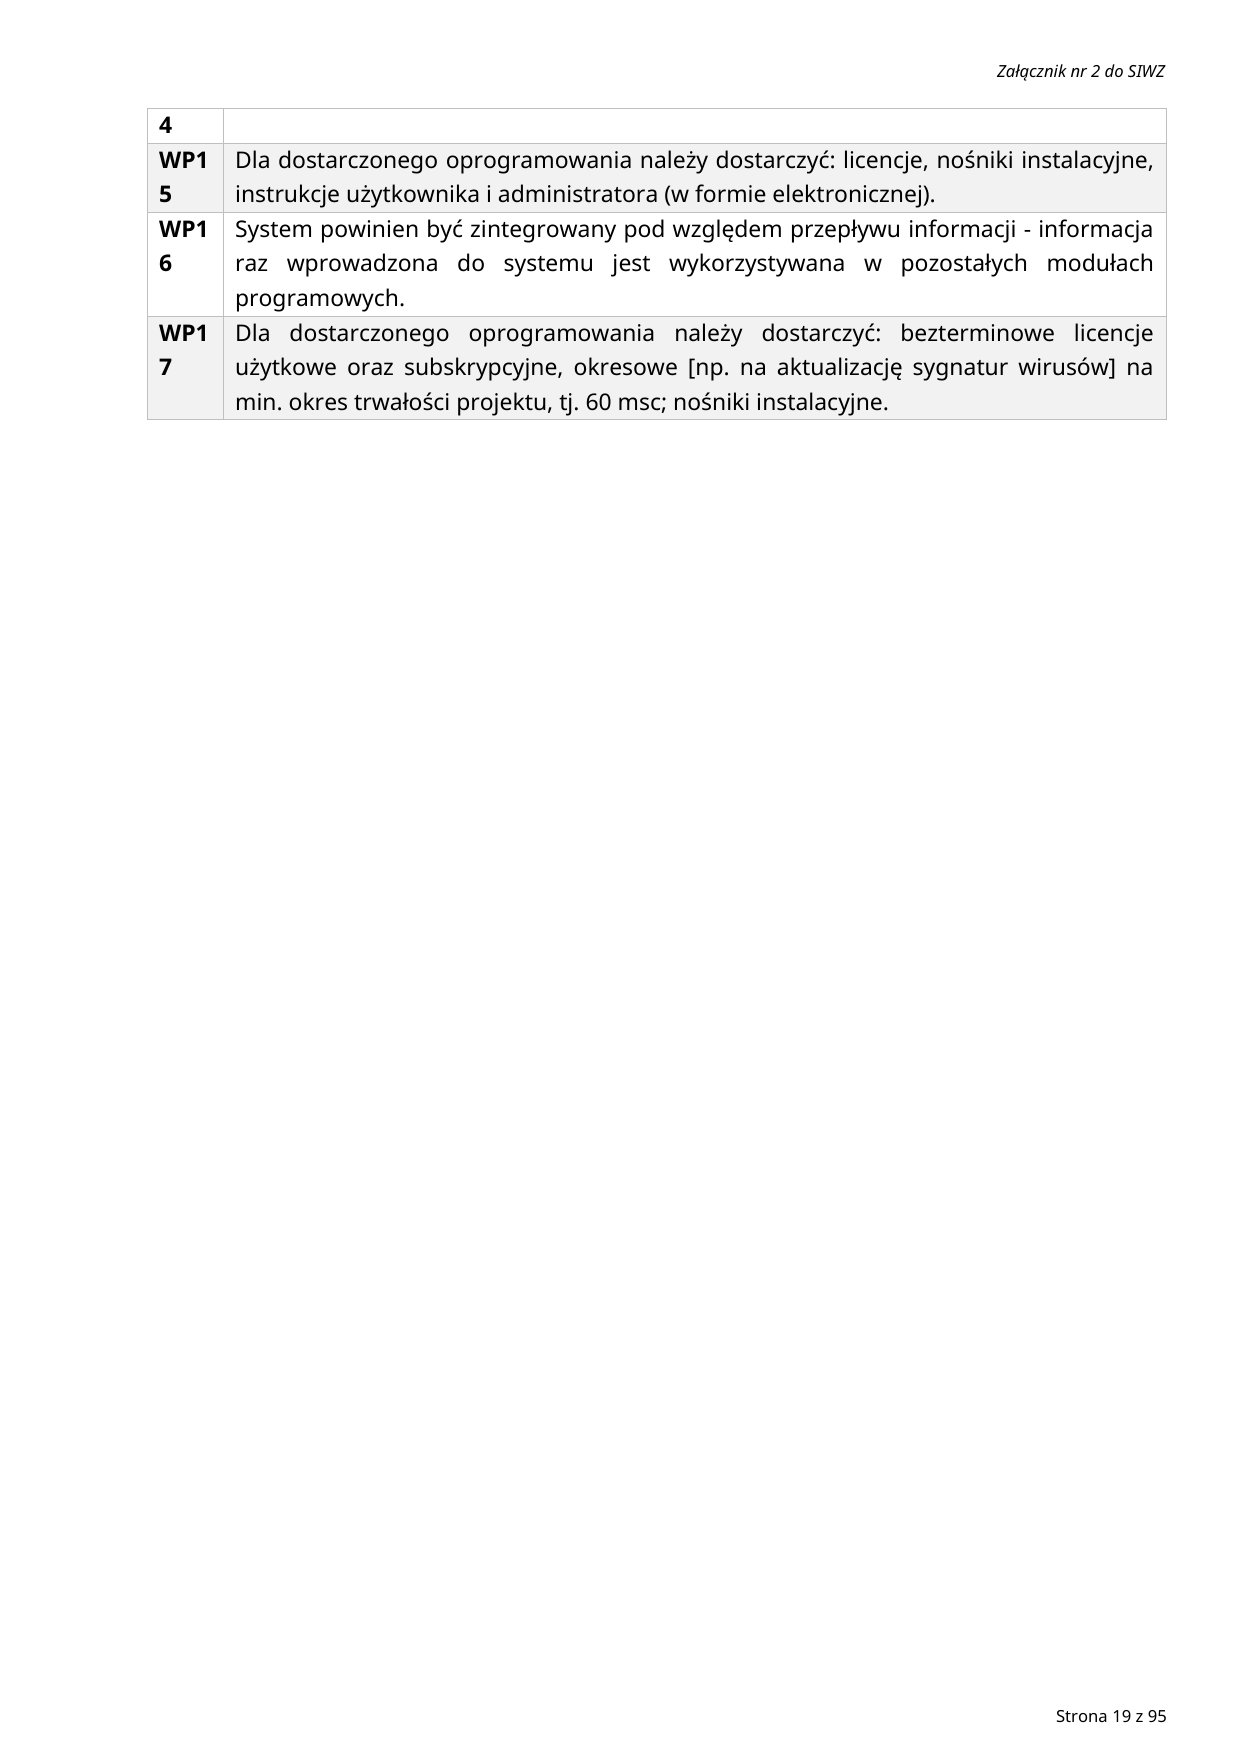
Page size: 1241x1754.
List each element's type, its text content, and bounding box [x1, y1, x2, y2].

table_cell WP15 [148, 144, 223, 212]
table_cell WP14 [148, 109, 223, 143]
table_cell System powinien być zintegrowany pod względem przepływu informacji - informacja raz wprowadzona do systemu jest wykorzystywana w pozostałych modułach programowych. [224, 213, 1166, 316]
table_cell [224, 109, 1166, 143]
table_cell Dla dostarczonego oprogramowania należy dostarczyć: bezterminowe licencje użytkowe oraz subskrypcyjne, okresowe [np. na aktualizację sygnatur wirusów] na min. okres trwałości projektu, tj. 60 msc; nośniki instalacyjne. [224, 317, 1166, 419]
table_cell WP16 [148, 213, 223, 316]
table_cell WP17 [148, 317, 223, 419]
table_cell Dla dostarczonego oprogramowania należy dostarczyć: licencje, nośniki instalacyjne, instrukcje użytkownika i administratora (w formie elektronicznej). [224, 144, 1166, 212]
